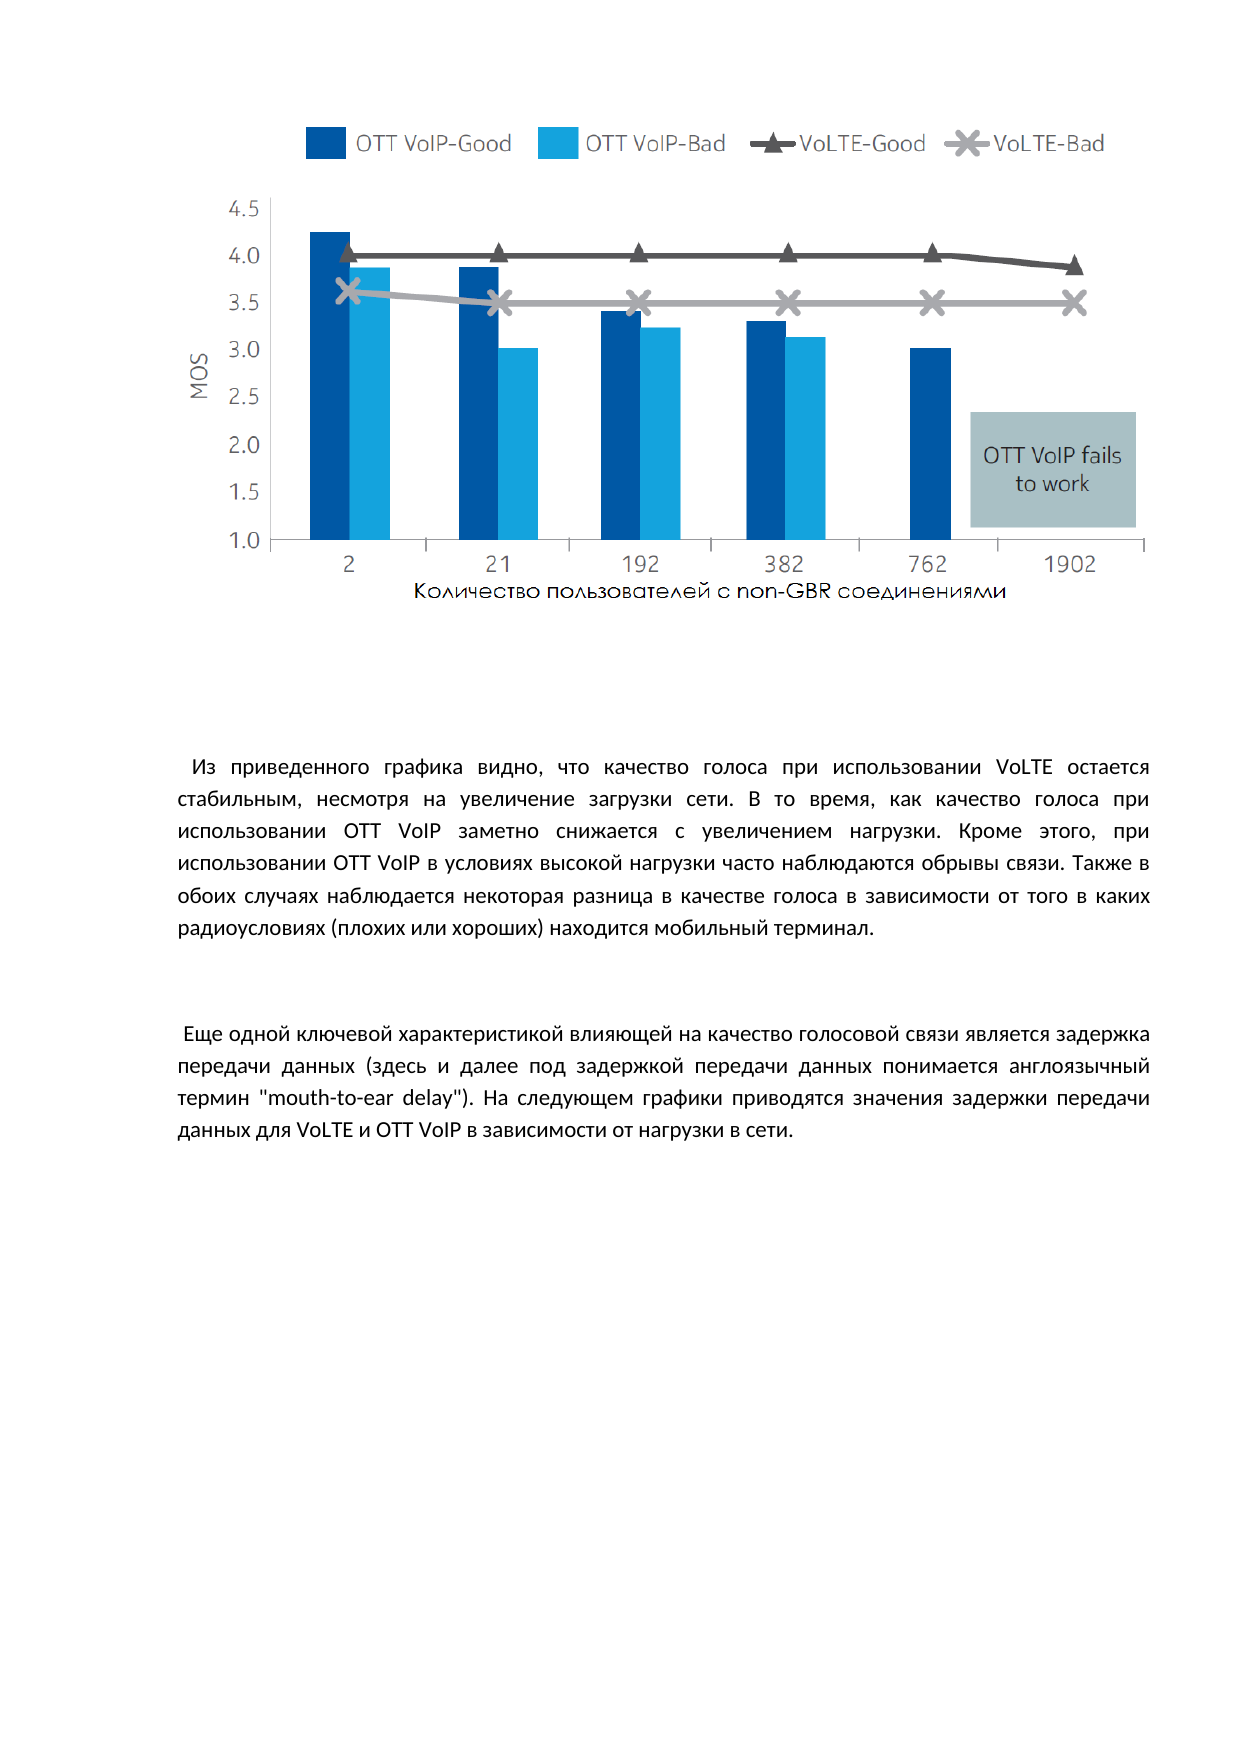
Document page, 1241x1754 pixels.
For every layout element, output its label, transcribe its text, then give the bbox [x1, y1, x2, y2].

text Еще одной ключевой характеристикой влияющей на качество голосовой связи является задержка передачи данных (здесь и далее под задержкой передачи данных понимается англоязычный термин "mouth-to-ear delay"). На следующем графики приводятся значения задержки передачи данных для VoLTE и OTT VoIP в зависимости от нагрузки в сети. [177, 1019, 1152, 1143]
text Из приведенного графика видно, что качество голоса при использовании VoLTE остается стабильным, несмотря на увеличение загрузки сети. В то время, как качество голоса при использовании OTT VoIP заметно снижается с увеличением нагрузки. Кроме этого, при использовании OTT VoIP в условиях высокой нагрузки часто наблюдаются обрывы связи. Также в обоих случаях наблюдается некоторая разница в качестве голоса в зависимости от того в каких радиоусловиях (плохих или хороших) находится мобильный терминал. [177, 752, 1152, 941]
picture [177, 118, 1152, 621]
